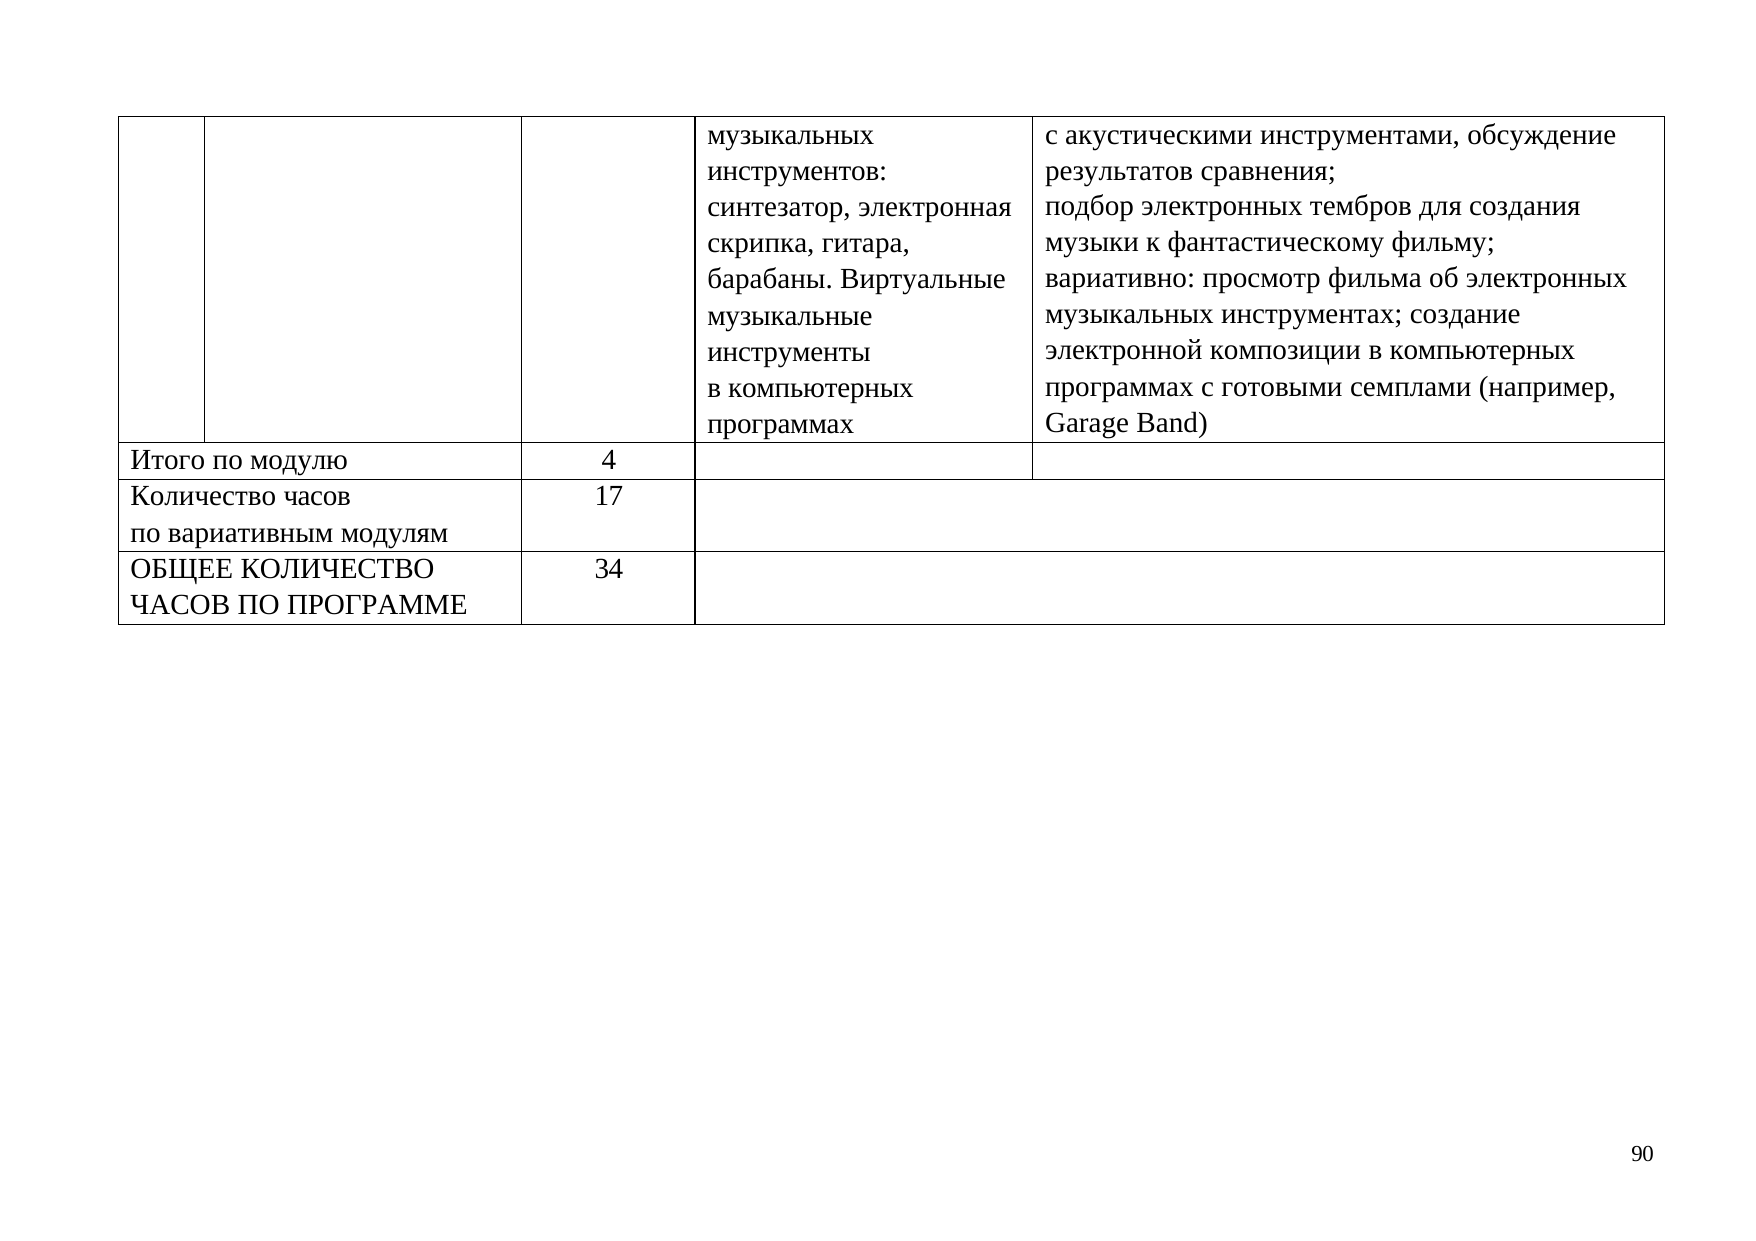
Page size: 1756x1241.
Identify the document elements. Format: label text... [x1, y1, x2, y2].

table_cell [696, 443, 1032, 479]
table_cell [696, 480, 1664, 551]
table_cell 4 [522, 443, 694, 479]
table_cell ОБЩЕЕ КОЛИЧЕСТВО ЧАСОВ ПО ПРОГРАММЕ [119, 552, 521, 623]
table_cell 34 [522, 552, 694, 623]
table_cell [1033, 443, 1664, 479]
table_cell 17 [522, 480, 694, 551]
table_cell Количество часов по вариативным модулям [119, 480, 521, 551]
table_header [522, 117, 694, 442]
table_header с акустическими инструментами, обсуждение результатов сравнения; подбор электронных тембров для создания музыки к фантастическому фильму; вариативно: просмотр фильма об электронных музыкальных инструментах; создание электронной композиции в компьютерных программах с готовыми семплами (например, Garage Band) [1033, 117, 1664, 442]
table_header [119, 117, 204, 442]
table_cell Итого по модулю [119, 443, 521, 479]
table_cell [696, 552, 1664, 623]
table_header [205, 117, 521, 442]
table_header музыкальных инструментов: синтезатор, электронная скрипка, гитара, барабаны. Виртуальные музыкальные инструменты в компьютерных программах [696, 117, 1032, 442]
